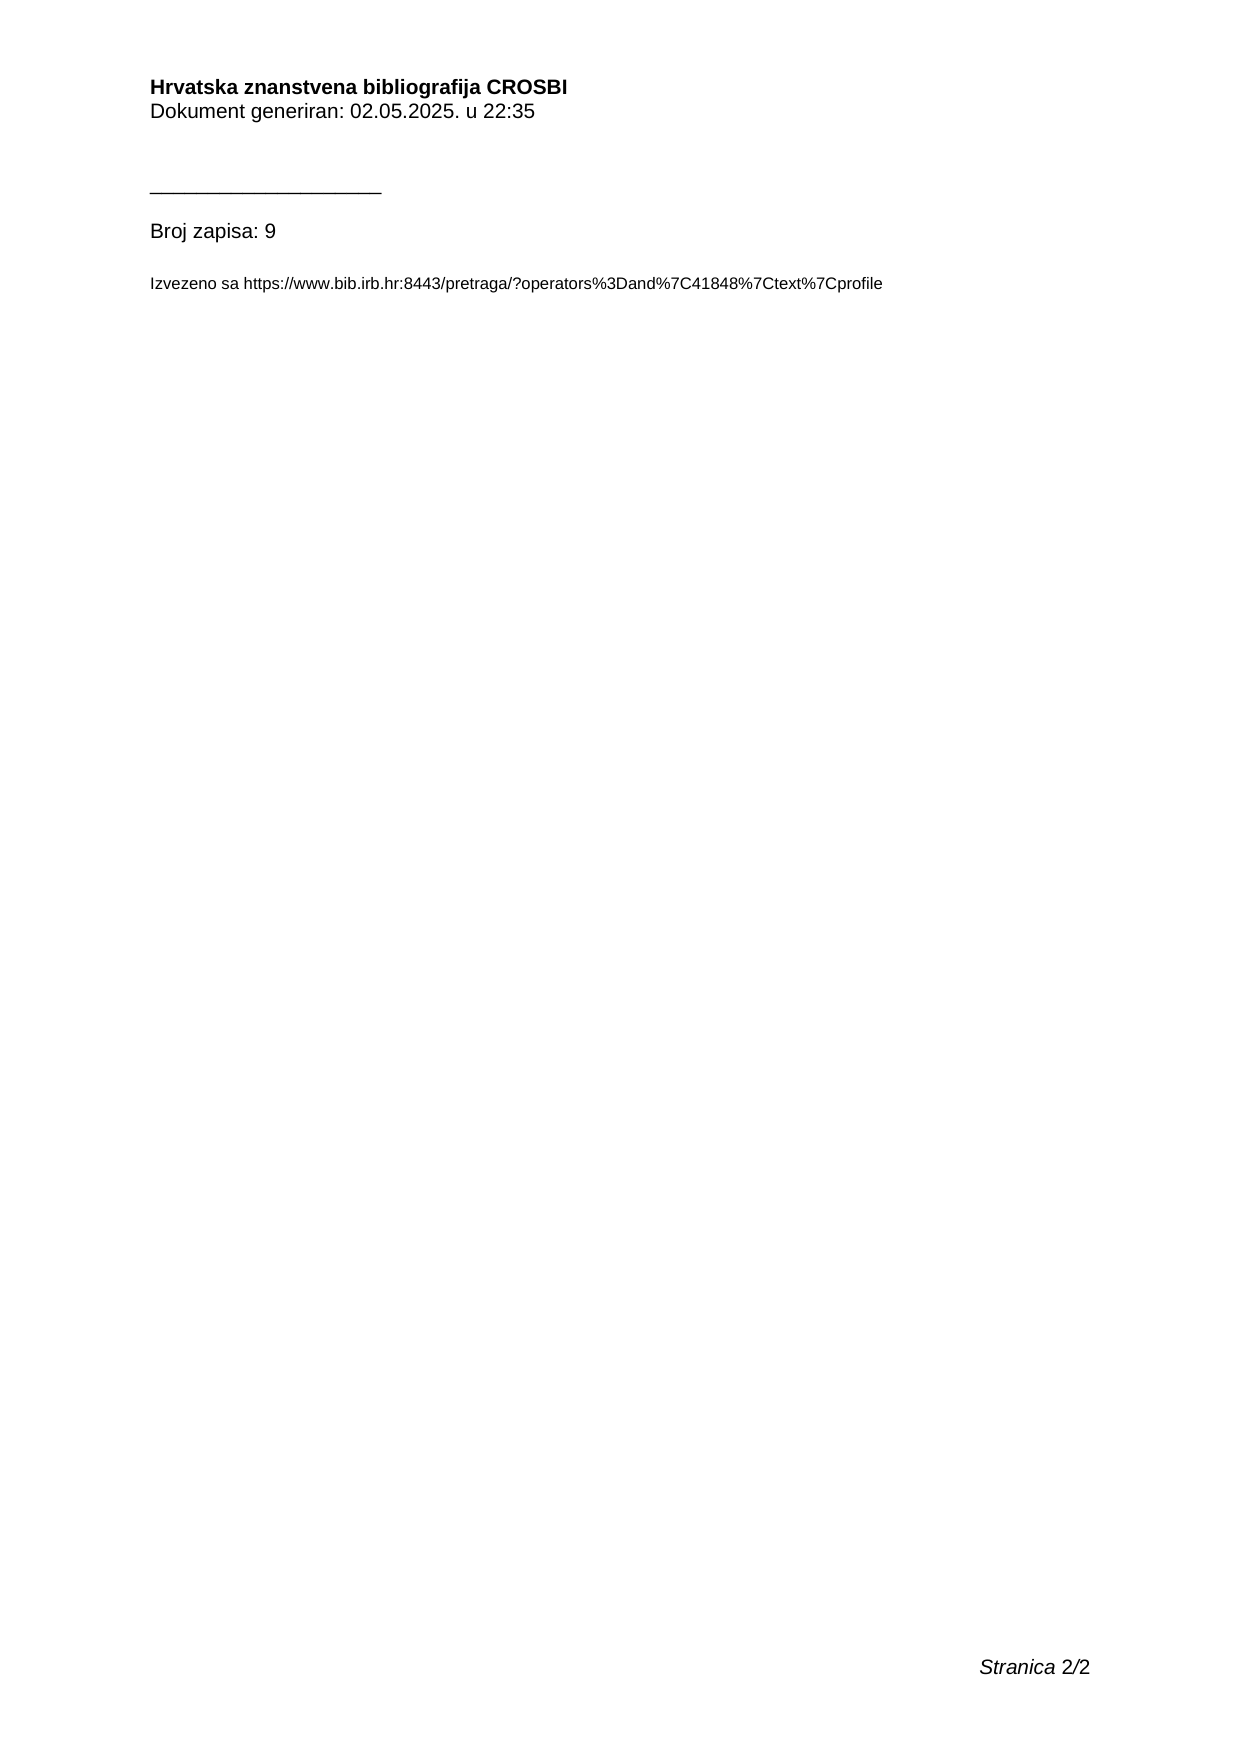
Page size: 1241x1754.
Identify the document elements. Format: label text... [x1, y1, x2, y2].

text Izvezeno sa https://www.bib.irb.hr:8443/pretraga/?operators%3Dand%7C41848%7Ctext%7Cprofile [150, 274, 1090, 293]
text Broj zapisa: 9 [150, 219, 1090, 243]
text ____________________ [150, 171, 1090, 195]
